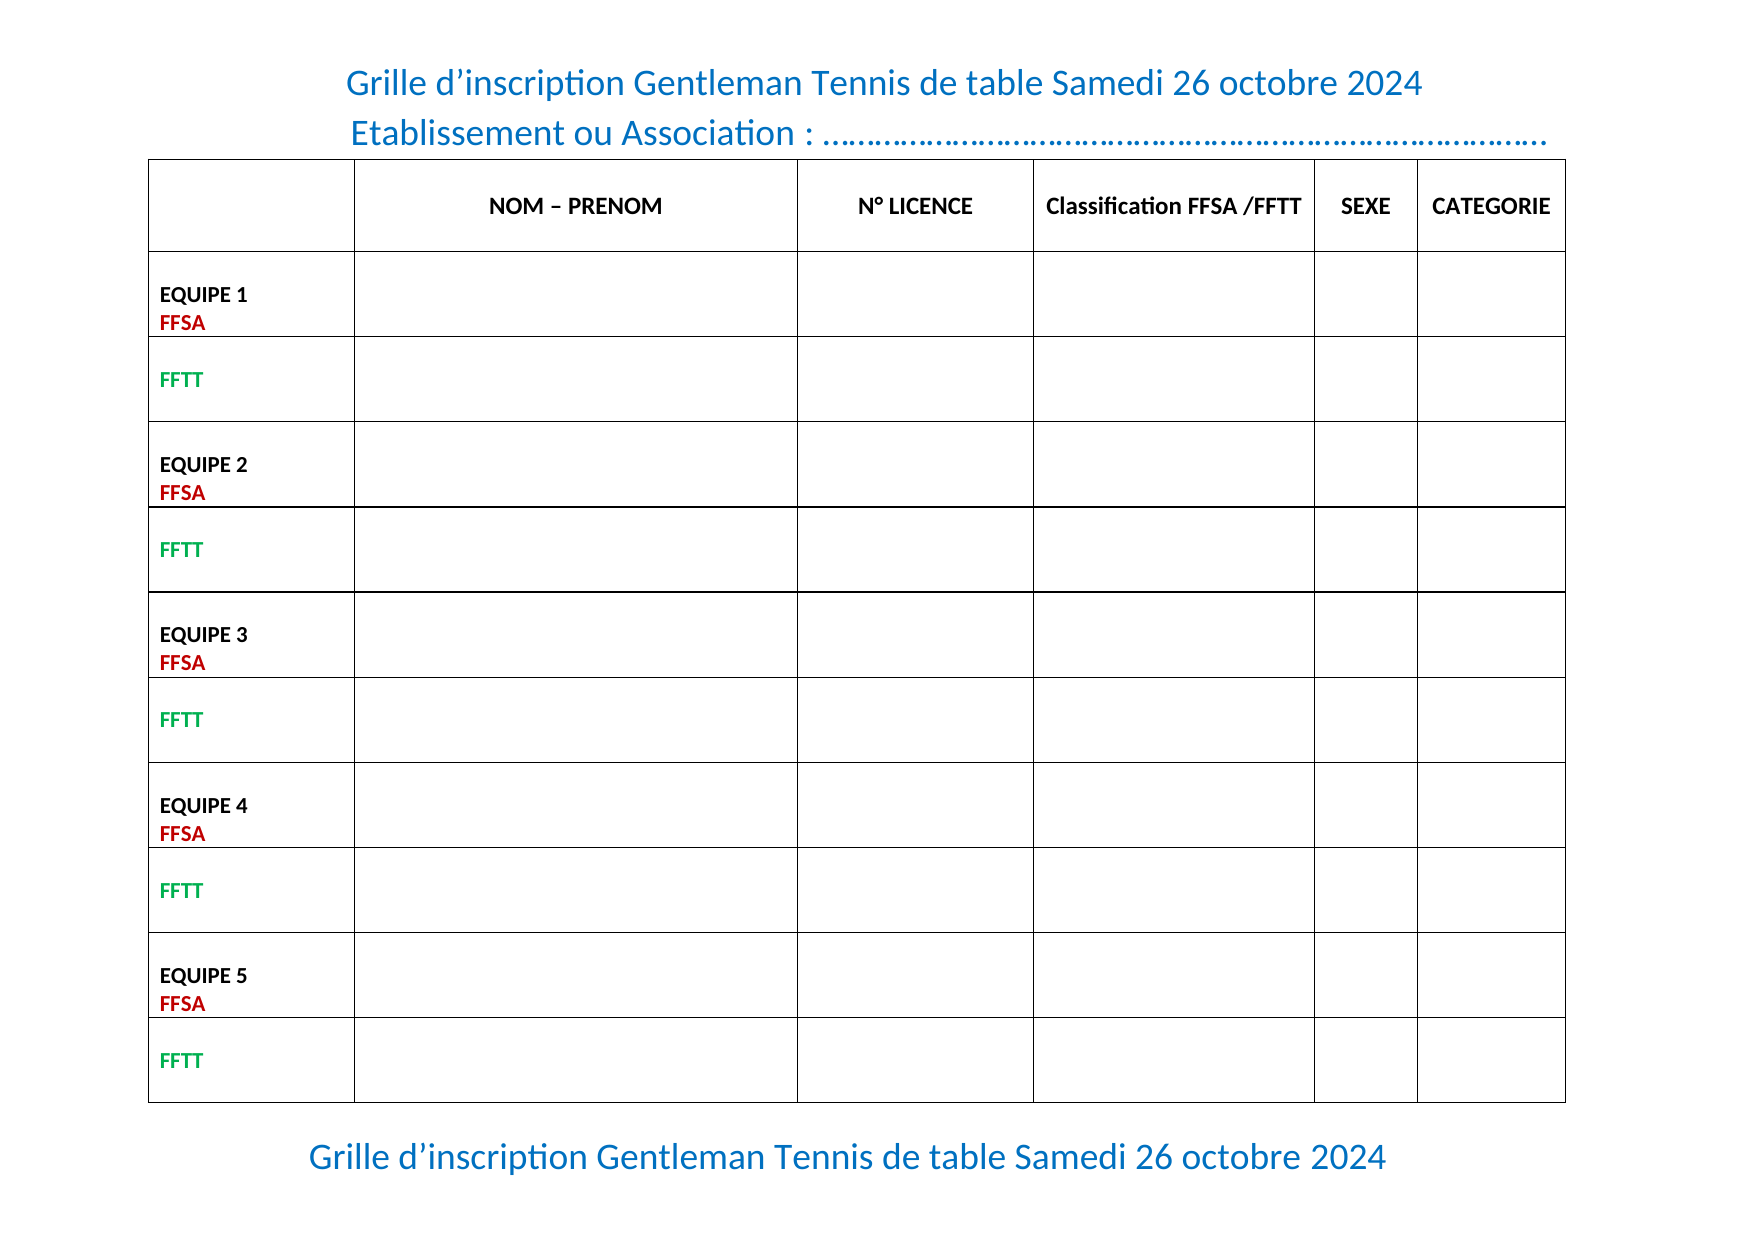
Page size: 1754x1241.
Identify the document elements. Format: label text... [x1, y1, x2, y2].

table_cell [1418, 933, 1565, 1017]
table_cell [355, 763, 797, 847]
table_cell [355, 337, 797, 421]
table_cell [1315, 1018, 1417, 1102]
table_cell [1315, 508, 1417, 591]
table_cell [1418, 337, 1565, 421]
table_cell [1034, 252, 1314, 336]
table_cell [1034, 1018, 1314, 1102]
table_header [149, 160, 354, 251]
table_cell EQUIPE 5 FFSA [149, 933, 354, 1017]
table_cell [355, 848, 797, 932]
table_cell [798, 252, 1033, 336]
table_cell [798, 337, 1033, 421]
table_header N° LICENCE [798, 160, 1033, 251]
table_cell [1034, 422, 1314, 506]
table_cell [798, 593, 1033, 677]
table_cell [355, 422, 797, 506]
table_cell [1315, 593, 1417, 677]
table_cell [1034, 933, 1314, 1017]
table_cell [355, 933, 797, 1017]
table_cell EQUIPE 2 FFSA [149, 422, 354, 506]
table_cell [1418, 763, 1565, 847]
table_cell FFTT [149, 508, 354, 591]
table_cell [798, 763, 1033, 847]
table_header CATEGORIE [1418, 160, 1565, 251]
table_cell [1034, 508, 1314, 591]
text Grille d’inscription Gentleman Tennis de table Samedi 26 octobre 2024 [148, 59, 1606, 105]
table_cell [355, 508, 797, 591]
table_cell [798, 933, 1033, 1017]
table_cell [355, 678, 797, 762]
table_cell [1315, 337, 1417, 421]
table_cell [355, 252, 797, 336]
table_cell [1315, 763, 1417, 847]
table_header Classification FFSA /FFTT [1034, 160, 1314, 251]
table_cell [1418, 252, 1565, 336]
table_cell [355, 1018, 797, 1102]
table_cell [1418, 678, 1565, 762]
table_header NOM – PRENOM [355, 160, 797, 251]
table_cell EQUIPE 4 FFSA [149, 763, 354, 847]
table_cell [1034, 337, 1314, 421]
table_cell [1418, 1018, 1565, 1102]
table_cell EQUIPE 3 FFSA [149, 593, 354, 677]
table_cell [1315, 252, 1417, 336]
table_cell [1315, 933, 1417, 1017]
table_cell EQUIPE 1 FFSA [149, 252, 354, 336]
text Grille d’inscription Gentleman Tennis de table Samedi 26 octobre 2024 [148, 1133, 1606, 1179]
table_cell [798, 678, 1033, 762]
table_cell [798, 422, 1033, 506]
table_cell [1034, 848, 1314, 932]
table_cell FFTT [149, 1018, 354, 1102]
text Etablissement ou Association : ………………………………………………………………………… [148, 109, 1606, 155]
table_cell [1418, 848, 1565, 932]
table_cell [1418, 593, 1565, 677]
table_cell FFTT [149, 337, 354, 421]
table_cell FFTT [149, 848, 354, 932]
table_cell [1034, 763, 1314, 847]
table_cell [798, 1018, 1033, 1102]
table_cell [355, 593, 797, 677]
table_cell FFTT [149, 678, 354, 762]
table_cell [798, 848, 1033, 932]
table_cell [1034, 593, 1314, 677]
table_cell [1418, 422, 1565, 506]
table_cell [1315, 678, 1417, 762]
table_cell [1315, 422, 1417, 506]
table_header SEXE [1315, 160, 1417, 251]
table_cell [1034, 678, 1314, 762]
table_cell [1418, 508, 1565, 591]
table_cell [798, 508, 1033, 591]
table_cell [1315, 848, 1417, 932]
